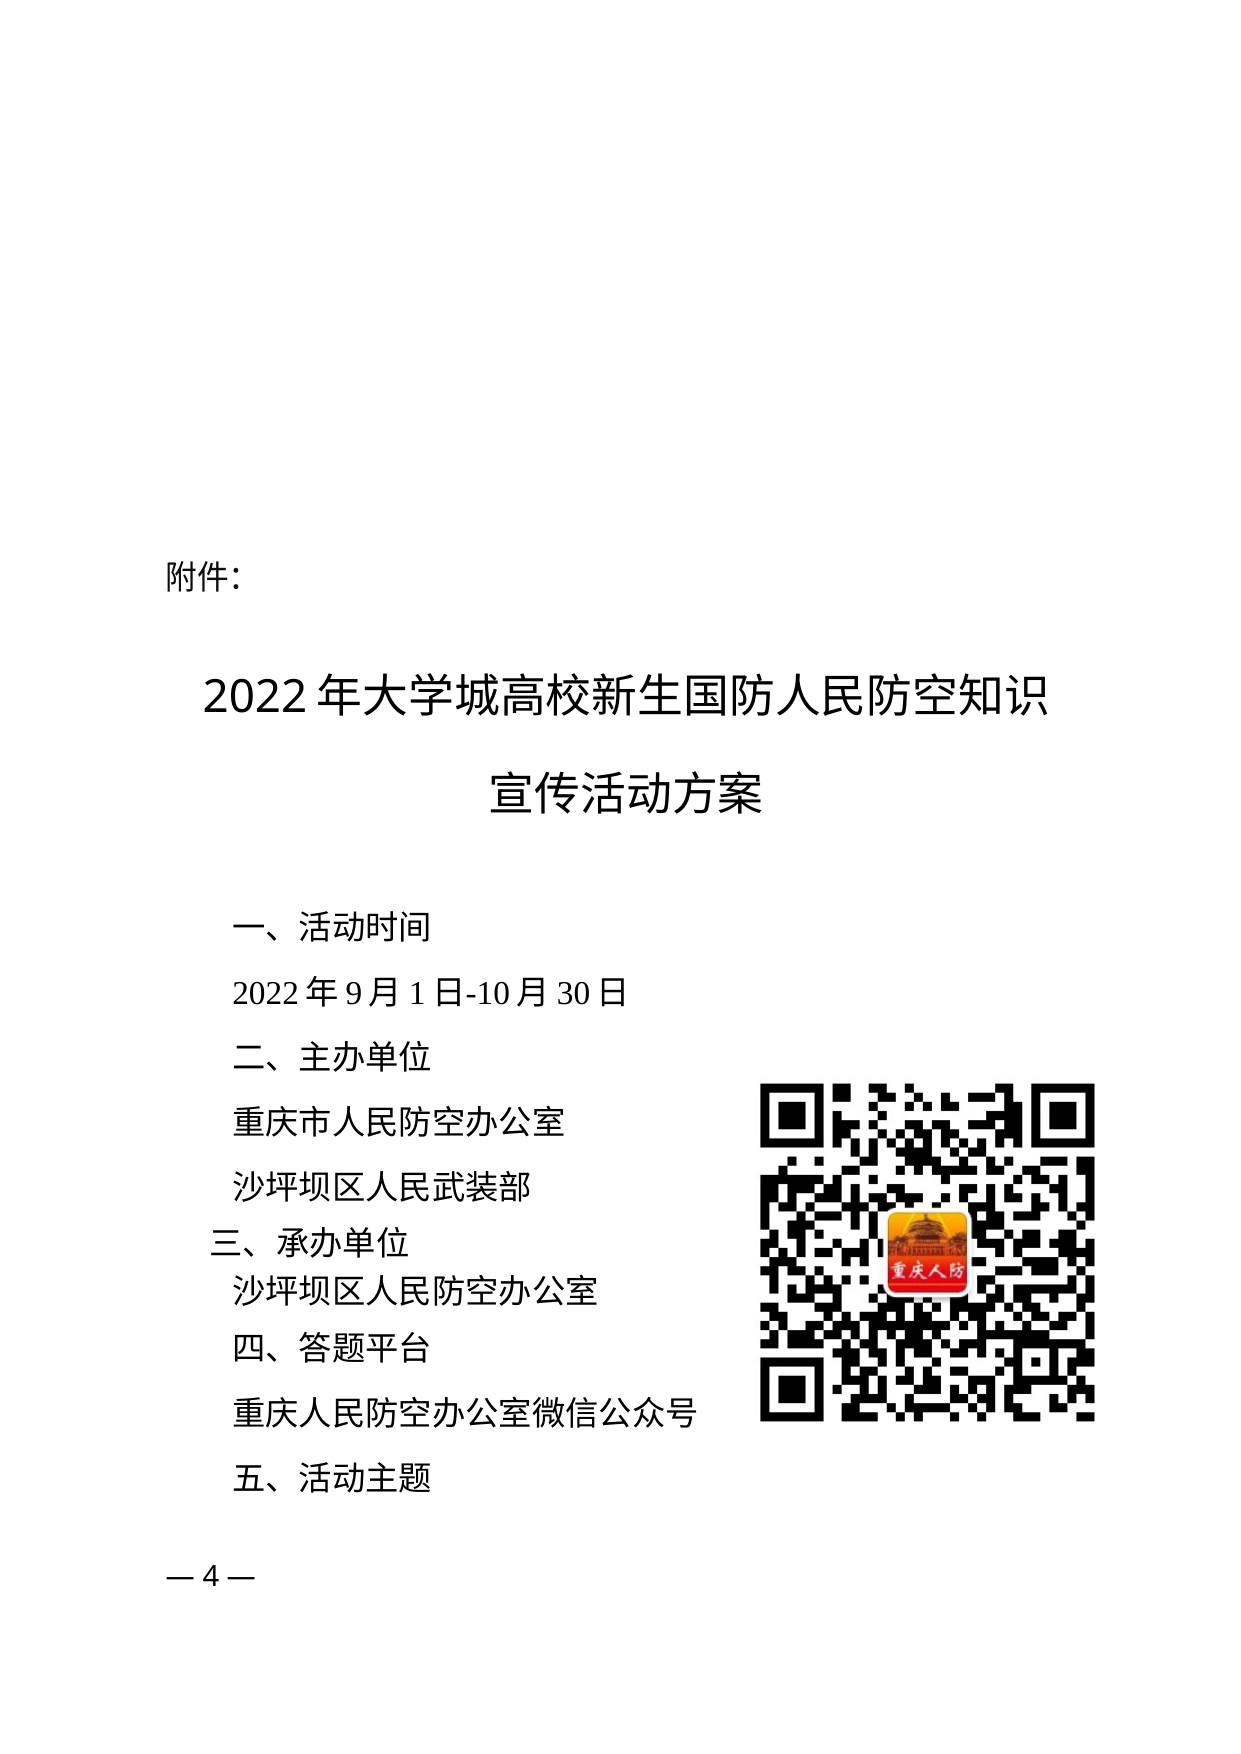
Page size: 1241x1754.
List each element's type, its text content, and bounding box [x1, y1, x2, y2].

text 四、答题平台 [165, 1313, 739, 1378]
text 二、主办单位 [165, 1022, 1087, 1087]
text 五、活动主题 [165, 1443, 1087, 1508]
text 宣传活动方案 [165, 742, 1087, 839]
text 沙坪坝区人民武装部 [165, 1152, 739, 1217]
picture [739, 1062, 1116, 1434]
text 重庆市人民防空办公室 [165, 1087, 739, 1152]
text 三、承办单位 [209, 1217, 739, 1265]
text 沙坪坝区人民防空办公室 [165, 1265, 739, 1313]
text 附件： [165, 551, 1087, 599]
text 重庆人民防空办公室微信公众号 [165, 1378, 1087, 1443]
text 一、活动时间 [165, 892, 1043, 957]
text 2022年9月1日-10月30日 [165, 957, 1087, 1022]
text 2022年大学城高校新生国防人民防空知识 [165, 644, 1087, 742]
